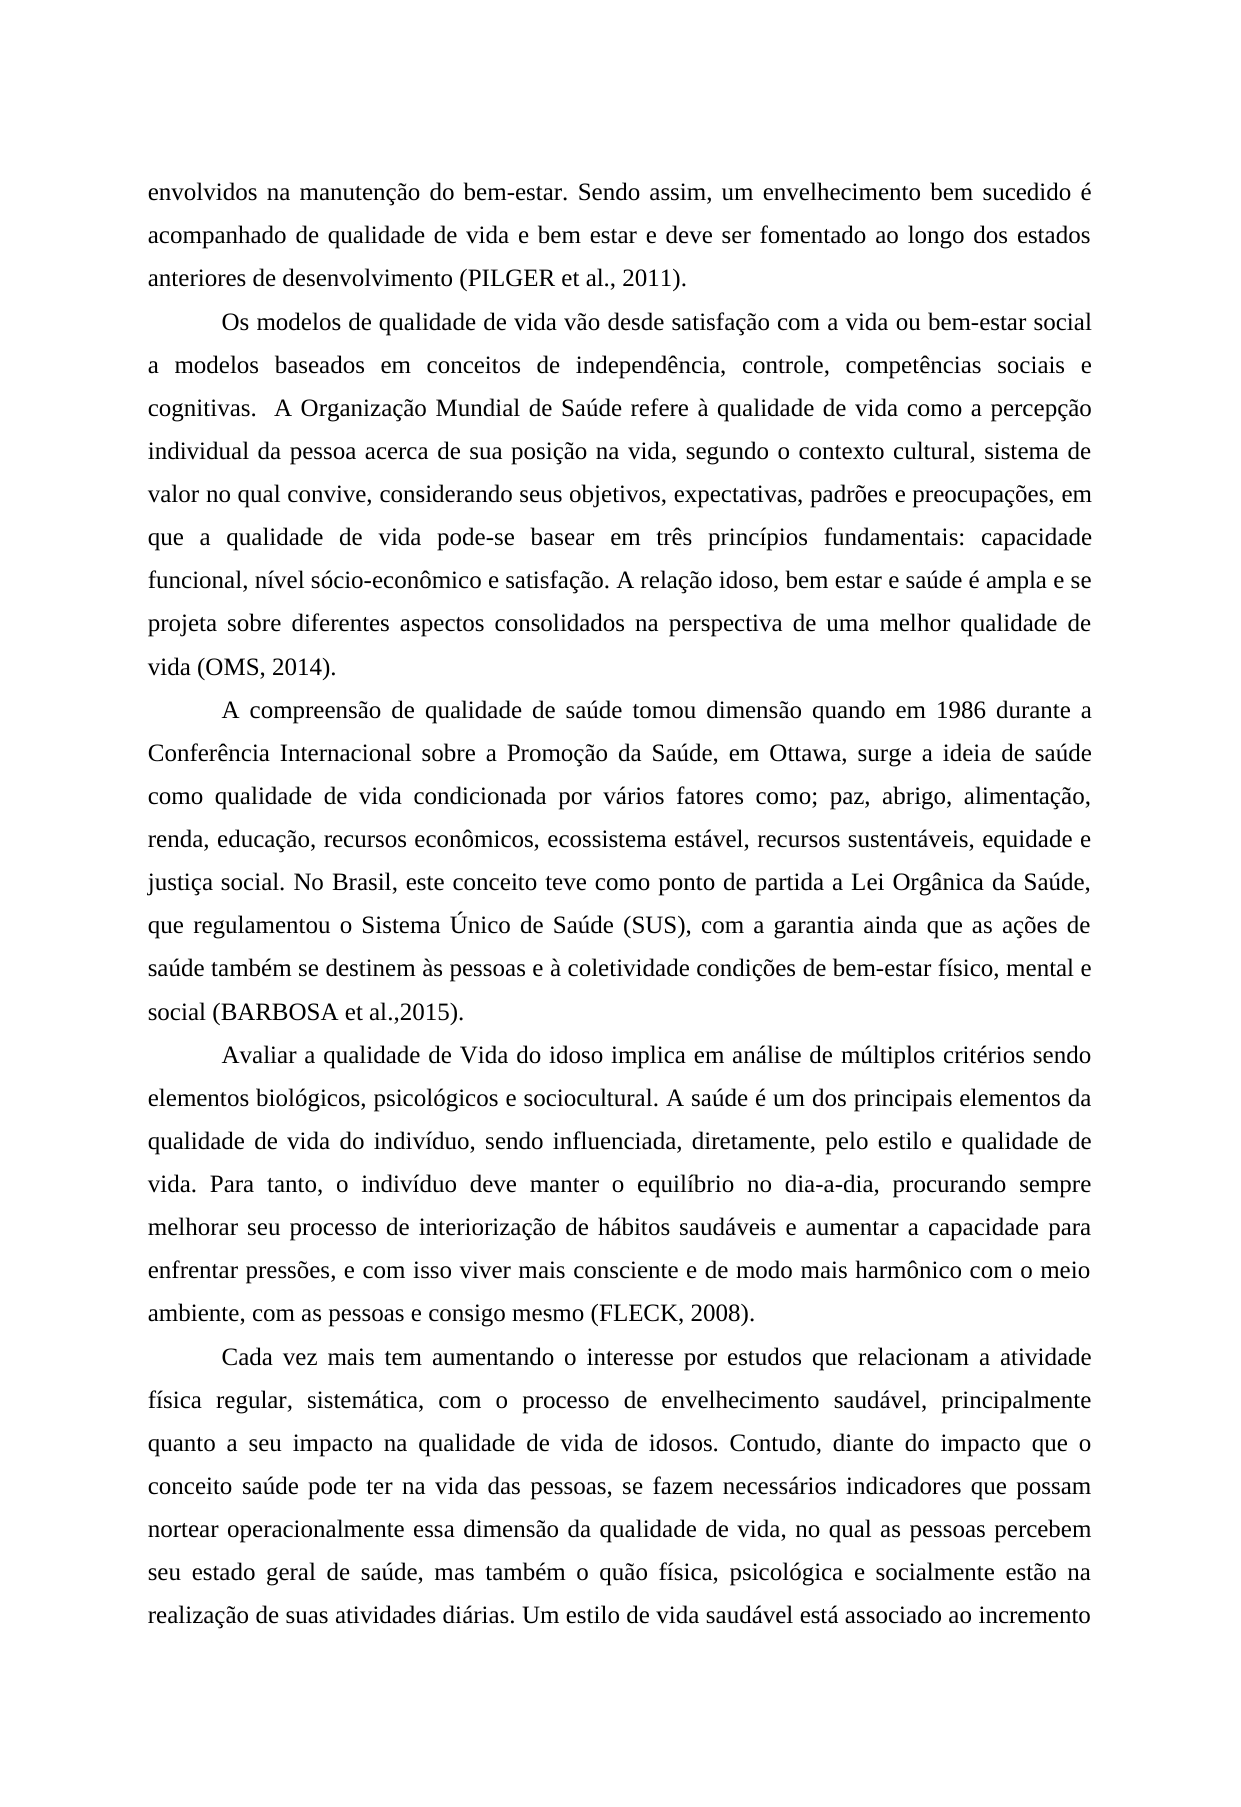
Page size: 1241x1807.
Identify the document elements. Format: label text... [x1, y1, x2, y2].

text Avaliar a qualidade de Vida do idoso implica em análise de múltiplos critérios sendo elementos biológicos, psicológicos e sociocultural. A saúde é um dos principais elementos da qualidade de vida do indivíduo, sendo influenciada, diretamente, pelo estilo e qualidade de vida. Para tanto, o indivíduo deve manter o equilíbrio no dia-a-dia, procurando sempre melhorar seu processo de interiorização de hábitos saudáveis e aumentar a capacidade para enfrentar pressões, e com isso viver mais consciente e de modo mais harmônico com o meio ambiente, com as pessoas e consigo mesmo (FLECK, 2008). [148, 1040, 1092, 1327]
text Os modelos de qualidade de vida vão desde satisfação com a vida ou bem-estar social a modelos baseados em conceitos de independência, controle, competências sociais e cognitivas. A Organização Mundial de Saúde refere à qualidade de vida como a percepção individual da pessoa acerca de sua posição na vida, segundo o contexto cultural, sistema de valor no qual convive, considerando seus objetivos, expectativas, padrões e preocupações, em que a qualidade de vida pode-se basear em três princípios fundamentais: capacidade funcional, nível sócio-econômico e satisfação. A relação idoso, bem estar e saúde é ampla e se projeta sobre diferentes aspectos consolidados na perspectiva de uma melhor qualidade de vida (OMS, 2014). [148, 307, 1092, 680]
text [148, 177, 1092, 292]
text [148, 1342, 1092, 1629]
text A compreensão de qualidade de saúde tomou dimensão quando em 1986 durante a Conferência Internacional sobre a Promoção da Saúde, em Ottawa, surge a ideia de saúde como qualidade de vida condicionada por vários fatores como; paz, abrigo, alimentação, renda, educação, recursos econômicos, ecossistema estável, recursos sustentáveis, equidade e justiça social. No Brasil, este conceito teve como ponto de partida a Lei Orgânica da Saúde, que regulamentou o Sistema Único de Saúde (SUS), com a garantia ainda que as ações de saúde também se destinem às pessoas e à coletividade condições de bem-estar físico, mental e social (BARBOSA et al.,2015). [148, 695, 1092, 1025]
